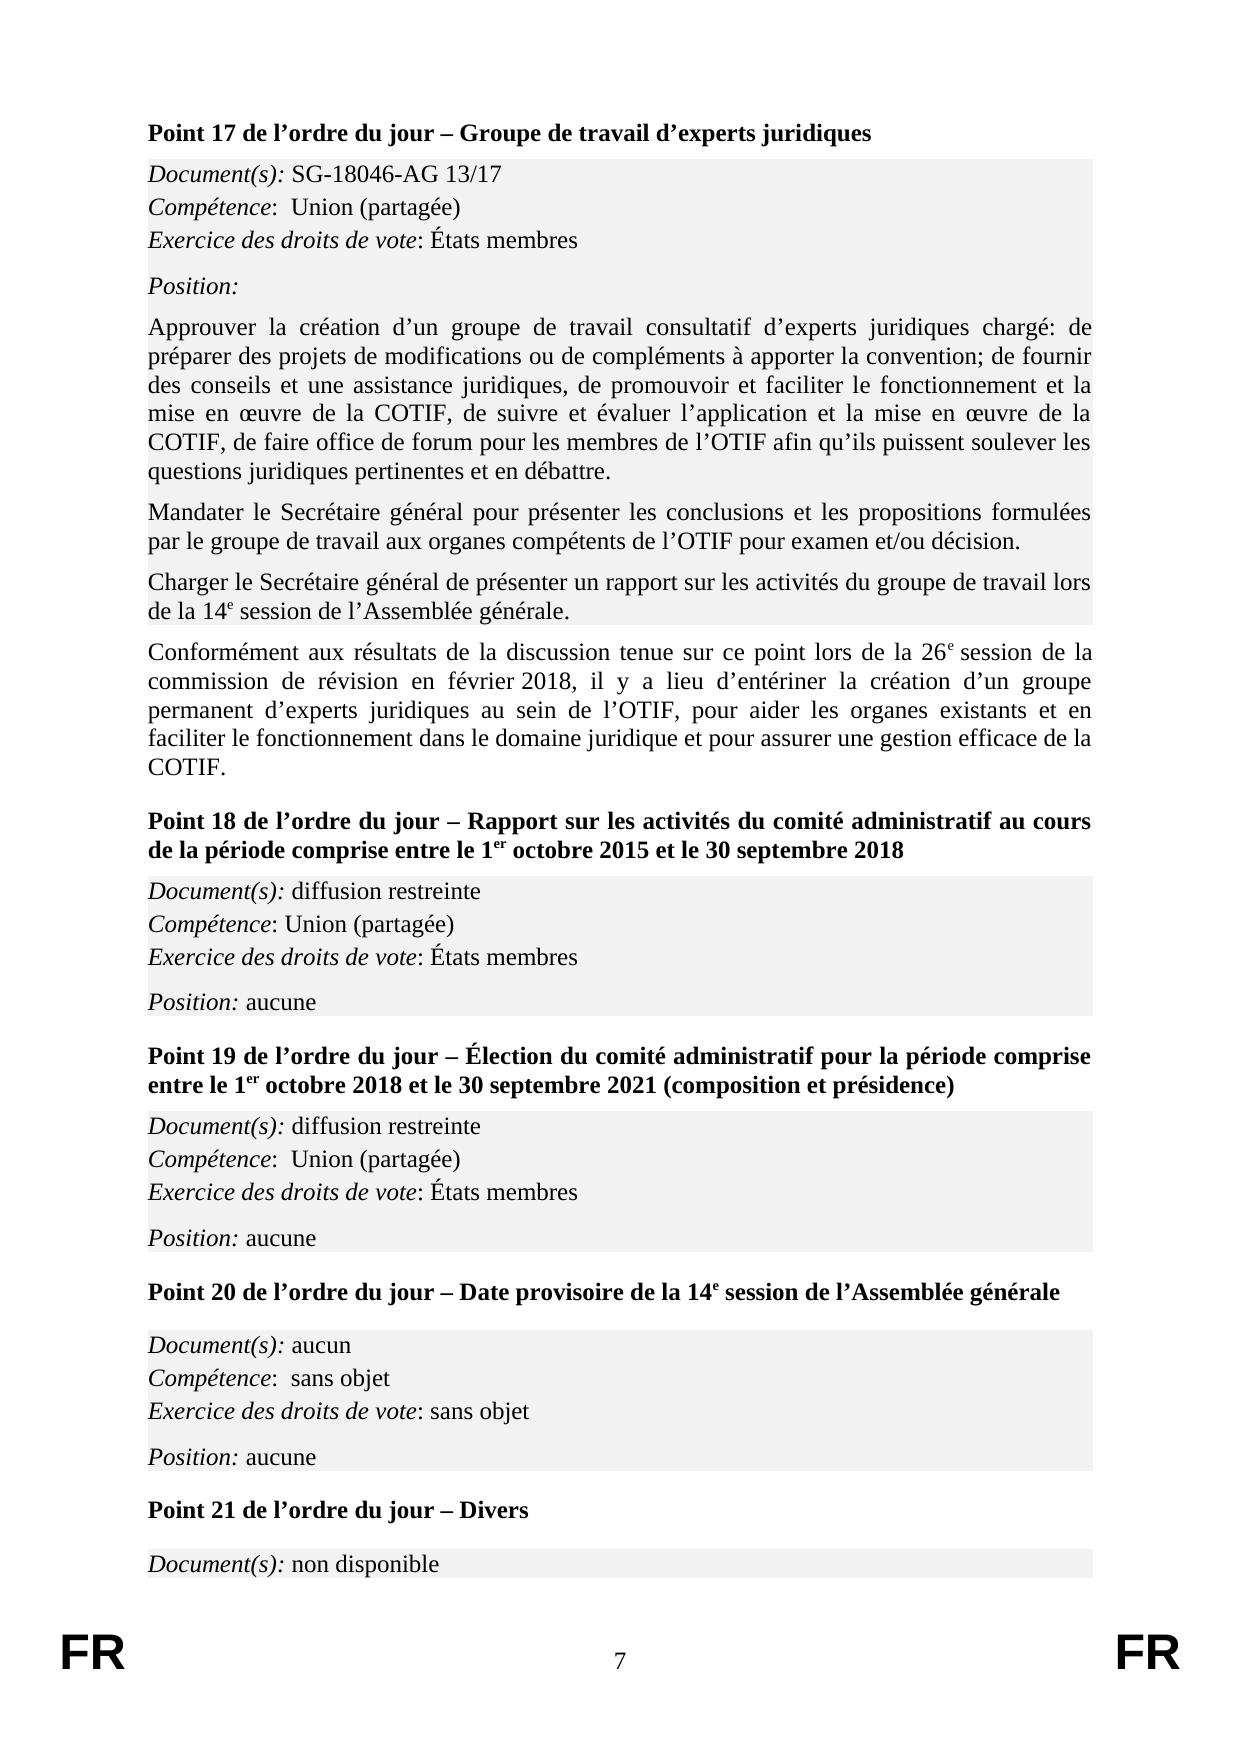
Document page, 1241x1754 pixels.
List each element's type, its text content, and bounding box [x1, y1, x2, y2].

text Document(s): aucun [148, 1330, 1093, 1359]
text Position: aucune [148, 987, 1093, 1016]
text Position: aucune [148, 1442, 1093, 1471]
text Compétence: Union (partagée) [148, 192, 1093, 221]
text Exercice des droits de vote: sans objet [148, 1396, 1093, 1425]
text Exercice des droits de vote: États membres [148, 225, 1093, 254]
text Document(s): diffusion restreinte [148, 1111, 1093, 1140]
text Conformément aux résultats de la discussion tenue sur ce point lors de la 26e session de la commission de révision en février 2018, il y a lieu d’entériner la création d’un groupe permanent d’experts juridiques au sein de l’OTIF, pour aider les organes existants et en faciliter le fonctionnement dans le domaine juridique et pour assurer une gestion efficace de la COTIF. [148, 637, 1093, 781]
text Document(s): diffusion restreinte [148, 876, 1093, 905]
text Charger le Secrétaire général de présenter un rapport sur les activités du groupe de travail lors de la 14e session de l’Assemblée générale. [148, 567, 1093, 625]
text Approuver la création d’un groupe de travail consultatif d’experts juridiques chargé: de préparer des projets de modifications ou de compléments à apporter la convention; de fournir des conseils et une assistance juridiques, de promouvoir et faciliter le fonctionnement et la mise en œuvre de la COTIF, de suivre et évaluer l’application et la mise en œuvre de la COTIF, de faire office de forum pour les membres de l’OTIF afin qu’ils puissent soulever les questions juridiques pertinentes et en débattre. [148, 312, 1093, 485]
text Mandater le Secrétaire général pour présenter les conclusions et les propositions formulées par le groupe de travail aux organes compétents de l’OTIF pour examen et/ou décision. [148, 497, 1093, 555]
text Point 17 de l’ordre du jour – Groupe de travail d’experts juridiques [148, 118, 1093, 147]
text Point 19 de l’ordre du jour – Élection du comité administratif pour la période comprise entre le 1er octobre 2018 et le 30 septembre 2021 (composition et présidence) [148, 1041, 1093, 1099]
text Exercice des droits de vote: États membres [148, 942, 1093, 971]
text Document(s): SG-18046-AG 13/17 [148, 159, 1093, 188]
text Compétence: Union (partagée) [148, 1144, 1093, 1173]
text Point 18 de l’ordre du jour – Rapport sur les activités du comité administratif au cours de la période comprise entre le 1er octobre 2015 et le 30 septembre 2018 [148, 806, 1093, 863]
text Exercice des droits de vote: États membres [148, 1177, 1093, 1206]
text Compétence: sans objet [148, 1363, 1093, 1392]
text Point 21 de l’ordre du jour – Divers [148, 1496, 1093, 1524]
text Compétence: Union (partagée) [148, 909, 1093, 938]
text Point 20 de l’ordre du jour – Date provisoire de la 14e session de l’Assemblée générale [148, 1277, 1093, 1305]
text Position: aucune [148, 1223, 1093, 1252]
text Document(s): non disponible [148, 1549, 1093, 1578]
text Position: [148, 271, 1093, 300]
